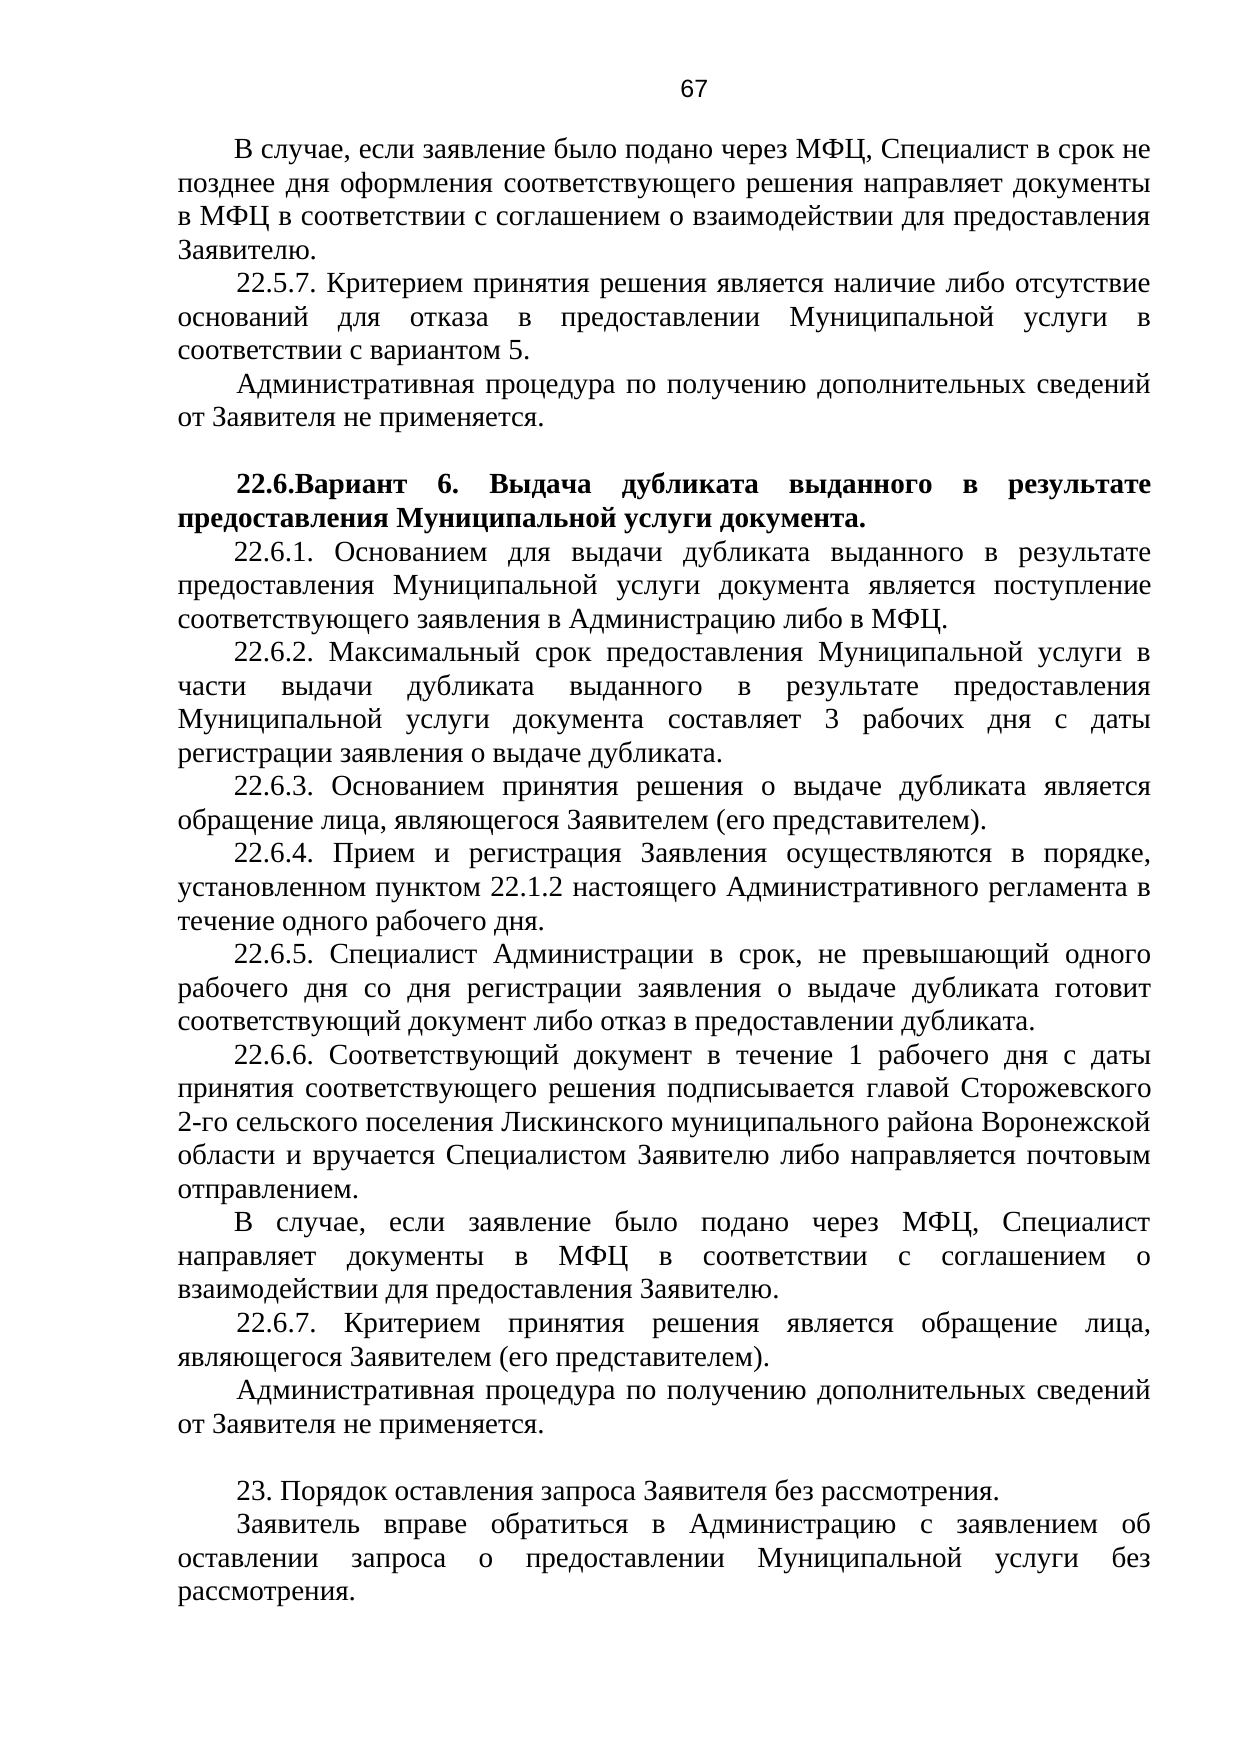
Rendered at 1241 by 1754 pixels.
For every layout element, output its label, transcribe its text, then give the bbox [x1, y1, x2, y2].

text 23. Порядок оставления запроса Заявителя без рассмотрения. [177, 1473, 1152, 1506]
text Заявитель вправе обратиться в Администрацию с заявлением об оставлении запроса о предоставлении Муниципальной услуги без рассмотрения. [177, 1506, 1152, 1607]
text В случае, если заявление было подано через МФЦ, Специалист направляет документы в МФЦ в соответствии с соглашением о взаимодействии для предоставления Заявителю. [177, 1204, 1152, 1305]
text В случае, если заявление было подано через МФЦ, Специалист в срок не позднее дня оформления соответствующего решения направляет документы в МФЦ в соответствии с соглашением о взаимодействии для предоставления Заявителю. [177, 131, 1152, 265]
text 22.6.2. Максимальный срок предоставления Муниципальной услуги в части выдачи дубликата выданного в результате предоставления Муниципальной услуги документа составляет 3 рабочих дня с даты регистрации заявления о выдаче дубликата. [177, 634, 1152, 768]
text 22.6.7. Критерием принятия решения является обращение лица, являющегося Заявителем (его представителем). [177, 1305, 1152, 1372]
list 22.6.Вариант 6. Выдача дубликата выданного в результате предоставления Муниципальной услуги документа. [177, 467, 1152, 534]
text 22.6.1. Основанием для выдачи дубликата выданного в результате предоставления Муниципальной услуги документа является поступление соответствующего заявления в Администрацию либо в МФЦ. [177, 534, 1152, 634]
text Административная процедура по получению дополнительных сведений от Заявителя не применяется. [177, 366, 1152, 433]
text 22.6.5. Специалист Администрации в срок, не превышающий одного рабочего дня со дня регистрации заявления о выдаче дубликата готовит соответствующий документ либо отказ в предоставлении дубликата. [177, 936, 1152, 1037]
text 22.6.4. Прием и регистрация Заявления осуществляются в порядке, установленном пунктом 22.1.2 настоящего Административного регламента в течение одного рабочего дня. [177, 836, 1152, 936]
text 22.6.6. Соответствующий документ в течение 1 рабочего дня с даты принятия соответствующего решения подписывается главой Сторожевского 2-го сельского поселения Лискинского муниципального района Воронежской области и вручается Специалистом Заявителю либо направляется почтовым отправлением. [177, 1037, 1152, 1204]
text 22.6.3. Основанием принятия решения о выдаче дубликата является обращение лица, являющегося Заявителем (его представителем). [177, 768, 1152, 836]
text Административная процедура по получению дополнительных сведений от Заявителя не применяется. [177, 1372, 1152, 1439]
text 22.5.7. Критерием принятия решения является наличие либо отсутствие оснований для отказа в предоставлении Муниципальной услуги в соответствии с вариантом 5. [177, 265, 1152, 366]
